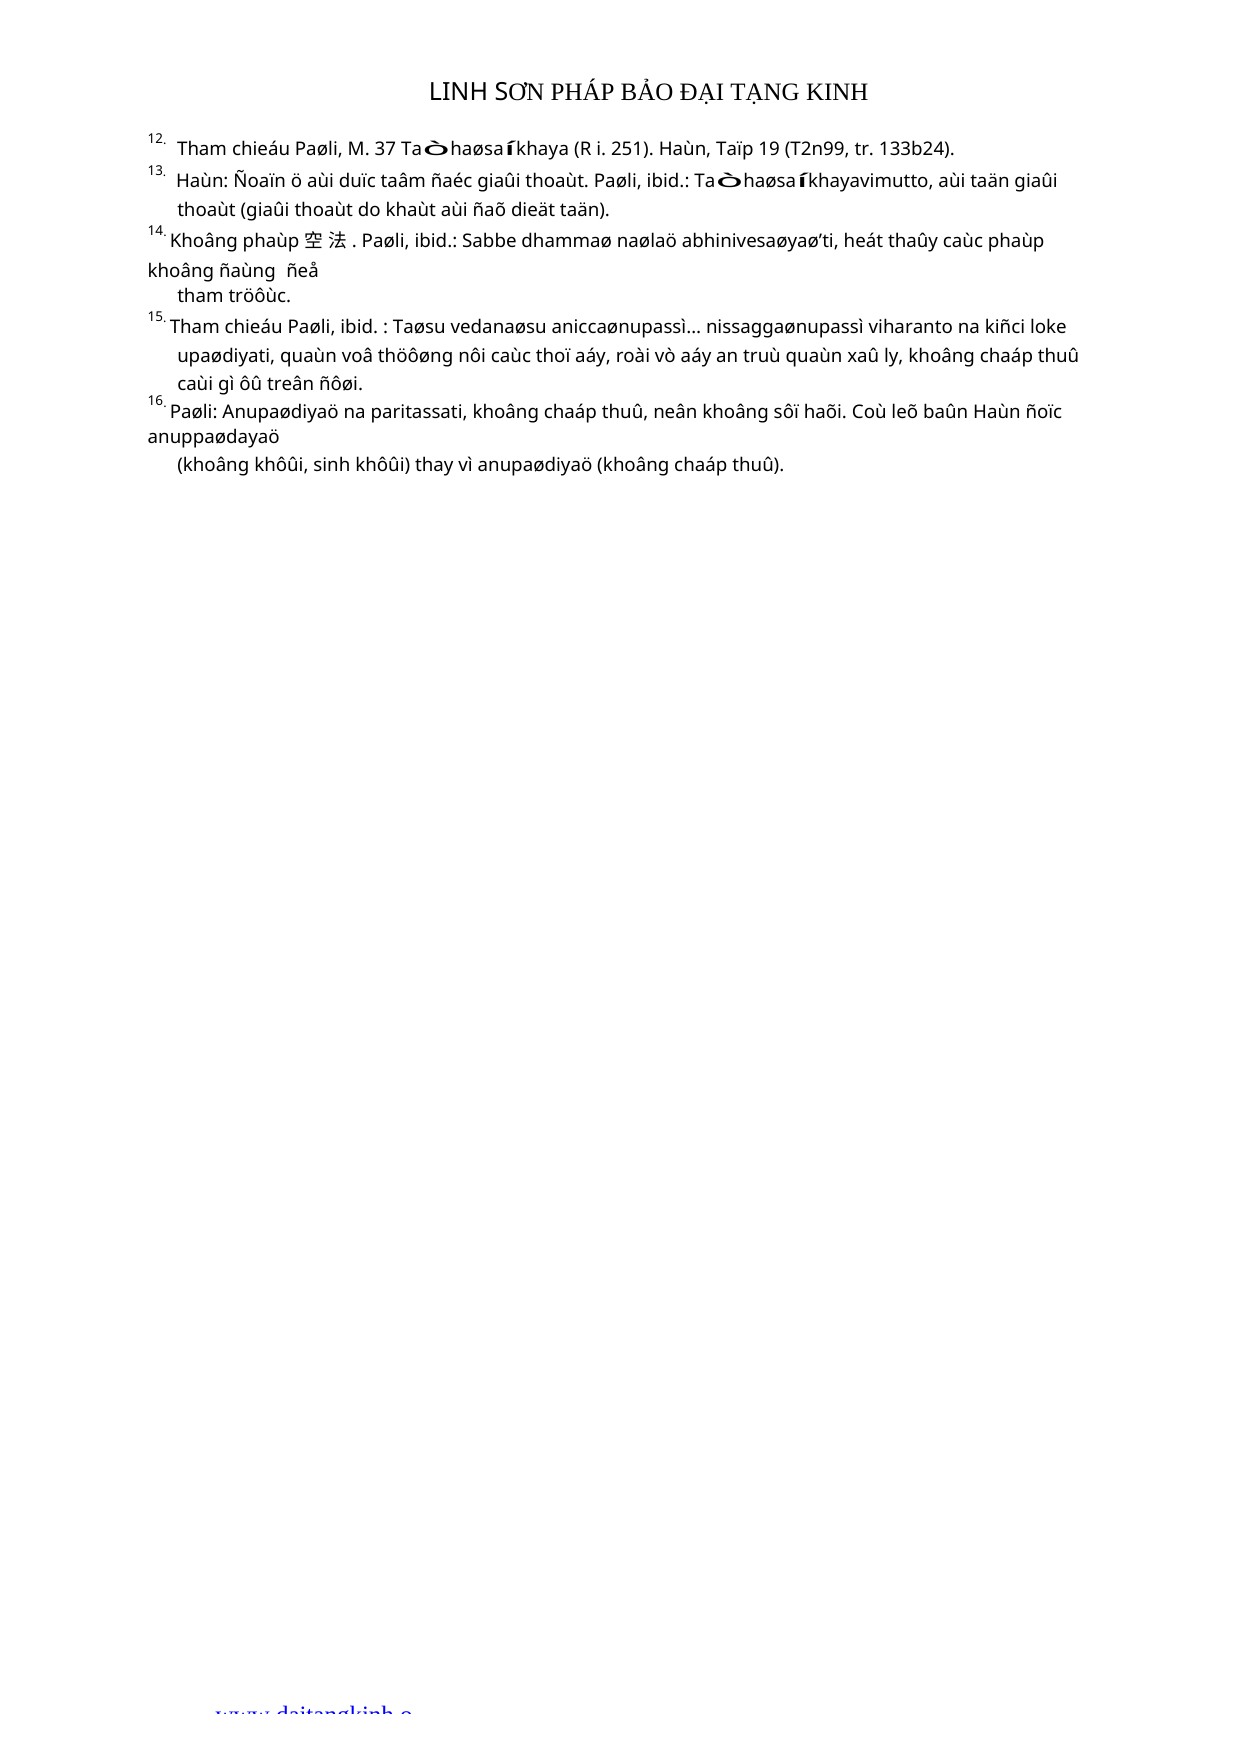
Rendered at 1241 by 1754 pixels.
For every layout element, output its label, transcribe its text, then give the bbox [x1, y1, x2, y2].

text 14. Khoâng phaùp 空 法 . Paøli, ibid.: Sabbe dhammaø naølaö abhinivesaøyaø’ti, heát thaûy caùc phaùp khoâng ñaùng ñeå [147, 224, 1109, 283]
text 13. Haùn: Ñoaïn ö aùi duïc taâm ñaéc giaûi thoaùt. Paøli, ibid.: Taòhaøsaíkhayavimutto, aùi taän giaûi thoaùt (giaûi thoaùt do khaùt aùi ñaõ dieät taän). [147, 161, 1109, 222]
text (khoâng khôûi, sinh khôûi) thay vì anupaødiyaö (khoâng chaáp thuû). [177, 451, 1109, 477]
text tham tröôùc. [177, 283, 1109, 307]
text 12. Tham chieáu Paøli, M. 37 Taòhaøsaíkhaya (R i. 251). Haùn, Taïp 19 (T2n99, tr. 133b24). [147, 135, 1109, 161]
text 15. Tham chieáu Paøli, ibid. : Taøsu vedanaøsu aniccaønupassì… nissaggaønupassì viharanto na kiñci loke upaødiyati, quaùn voâ thöôøng nôi caùc thoï aáy, roài vò aáy an truù quaùn xaû ly, khoâng chaáp thuû caùi gì ôû treân ñôøi. [147, 307, 1092, 396]
text 16. Paøli: Anupaødiyaö na paritassati, khoâng chaáp thuû, neân khoâng sôï haõi. Coù leõ baûn Haùn ñoïc anuppaødayaö [147, 398, 1109, 448]
